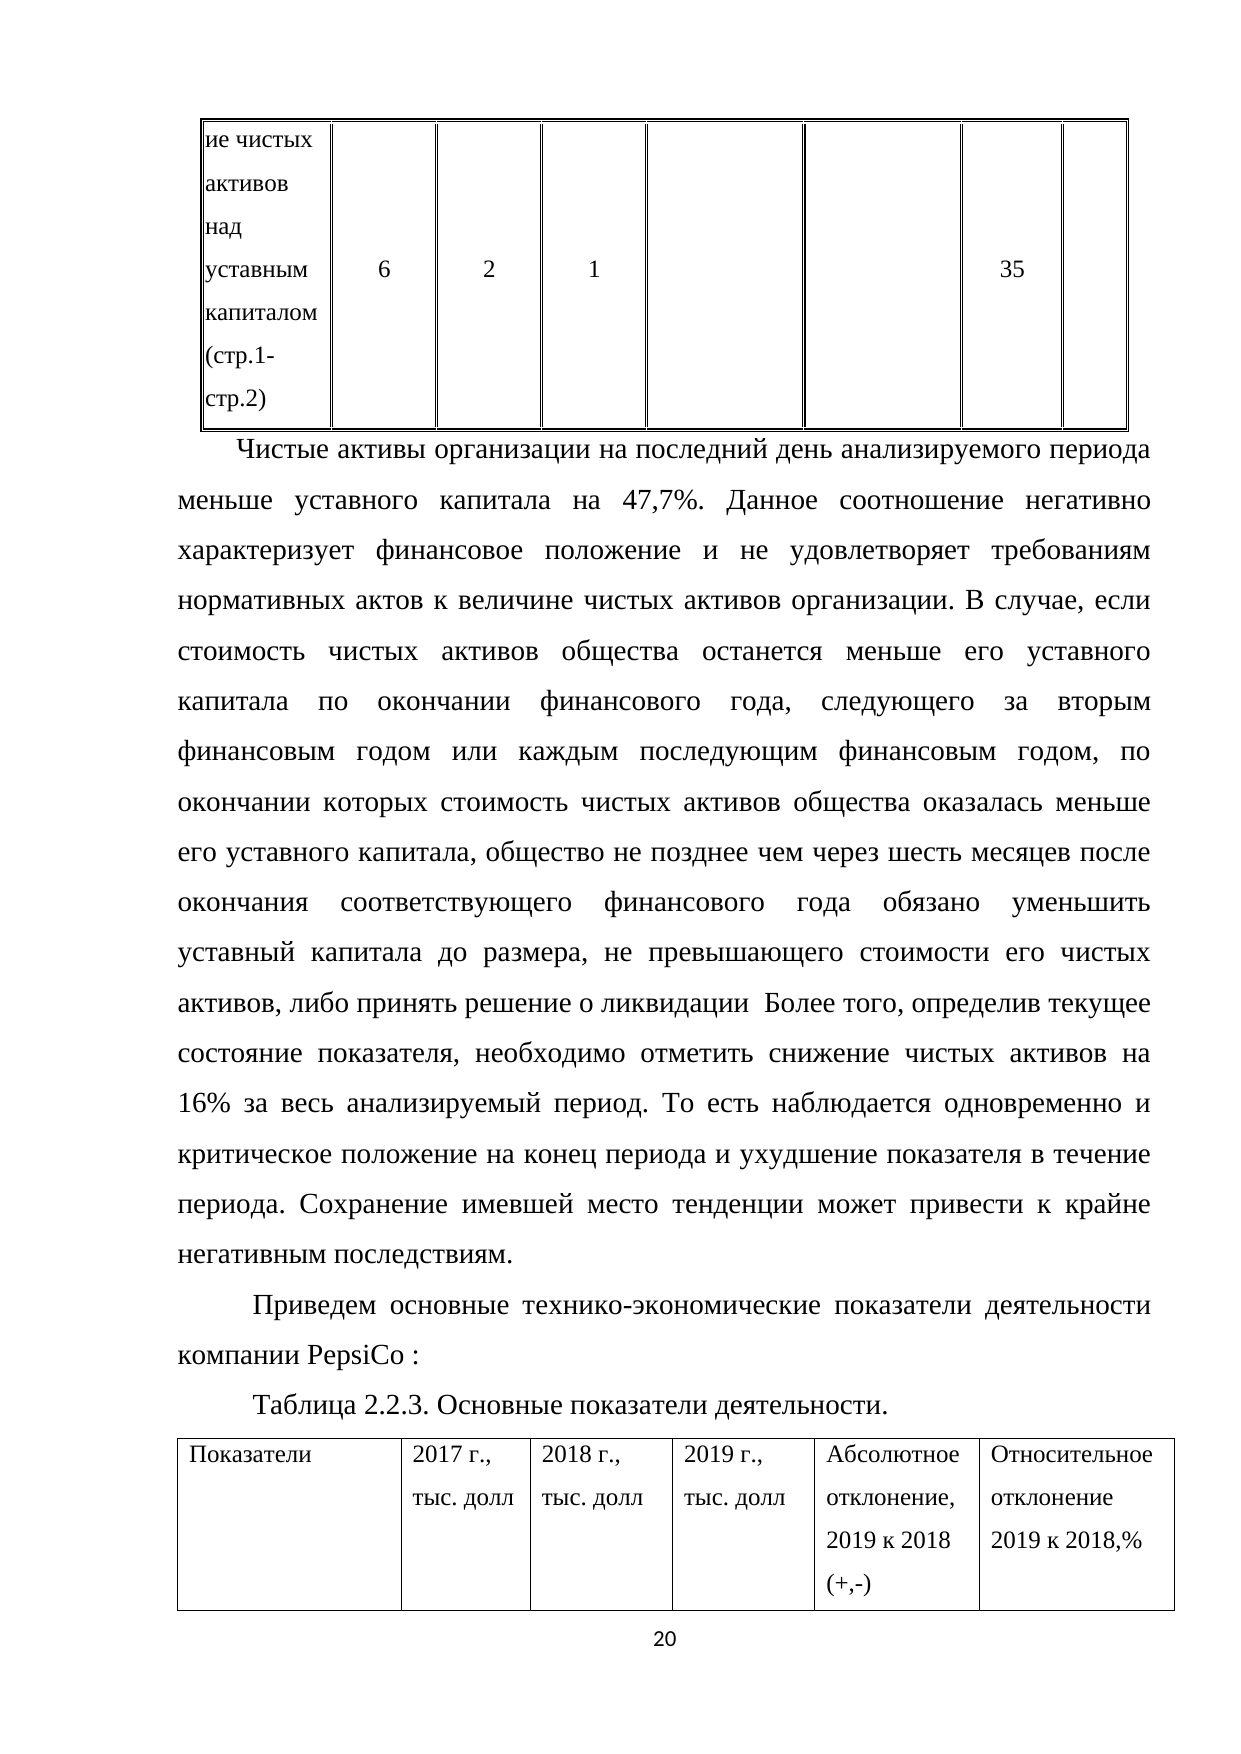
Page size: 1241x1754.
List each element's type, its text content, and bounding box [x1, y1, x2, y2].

text Таблица 2.2.3. Основные показатели деятельности. [177, 1387, 1152, 1421]
table_cell ↓ [1063, 122, 1126, 428]
table_header ., тыс. долл [531, 1439, 672, 1610]
table_cell -11 [647, 120, 804, 428]
table_header Показатели [178, 1439, 401, 1610]
table_header Абсолютное отклонение, 2019 к 2018 (+,-) [815, 1439, 979, 1610]
table_cell -5 947 991 [542, 122, 647, 428]
table_cell -5 154 392 [437, 122, 542, 428]
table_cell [204, 122, 331, 428]
table_cell -12,9 [804, 122, 961, 428]
text Чистые активы организации на последний день анализируемого периода меньше уставного капитала на 47,7%. Данное соотношение негативно характеризует финансовое положение и не удовлетворяет требованиям нормативных актов к величине чистых активов организации. В случае, если стоимость чистых активов общества останется меньше его уставного капитала по окончании финансового года, следующего за вторым финансовым годом или каждым последующим финансовым годом, по окончании которых стоимость чистых активов общества оказалась меньше его уставного капитала, общество не позднее чем через шесть месяцев после окончания соответствующего финансового года обязано уменьшить уставный капитала до размера, не превышающего стоимости его чистых активов, либо принять решение о ликвидации Более того, определив текущее состояние показателя, необходимо отметить снижение чистых активов на 16% за весь анализируемый период. То есть наблюдается одновременно и критическое положение на конец периода и ухудшение показателя в течение периода. Сохранение имевшей место тенденции может привести к крайне негативным последствиям. [177, 431, 1152, 1270]
text Приведем основные технико-экономические показатели деятельности компании PepsiCo : [177, 1287, 1152, 1371]
table_cell -4 706 456 [331, 122, 437, 428]
table_header Относительное отклонение 2019 к 2018,% [980, 1439, 1174, 1610]
table_header ., тыс. долл [673, 1439, 814, 1610]
table_cell -1 241 535 [961, 122, 1063, 428]
table_header ., тыс. долл [402, 1439, 530, 1610]
